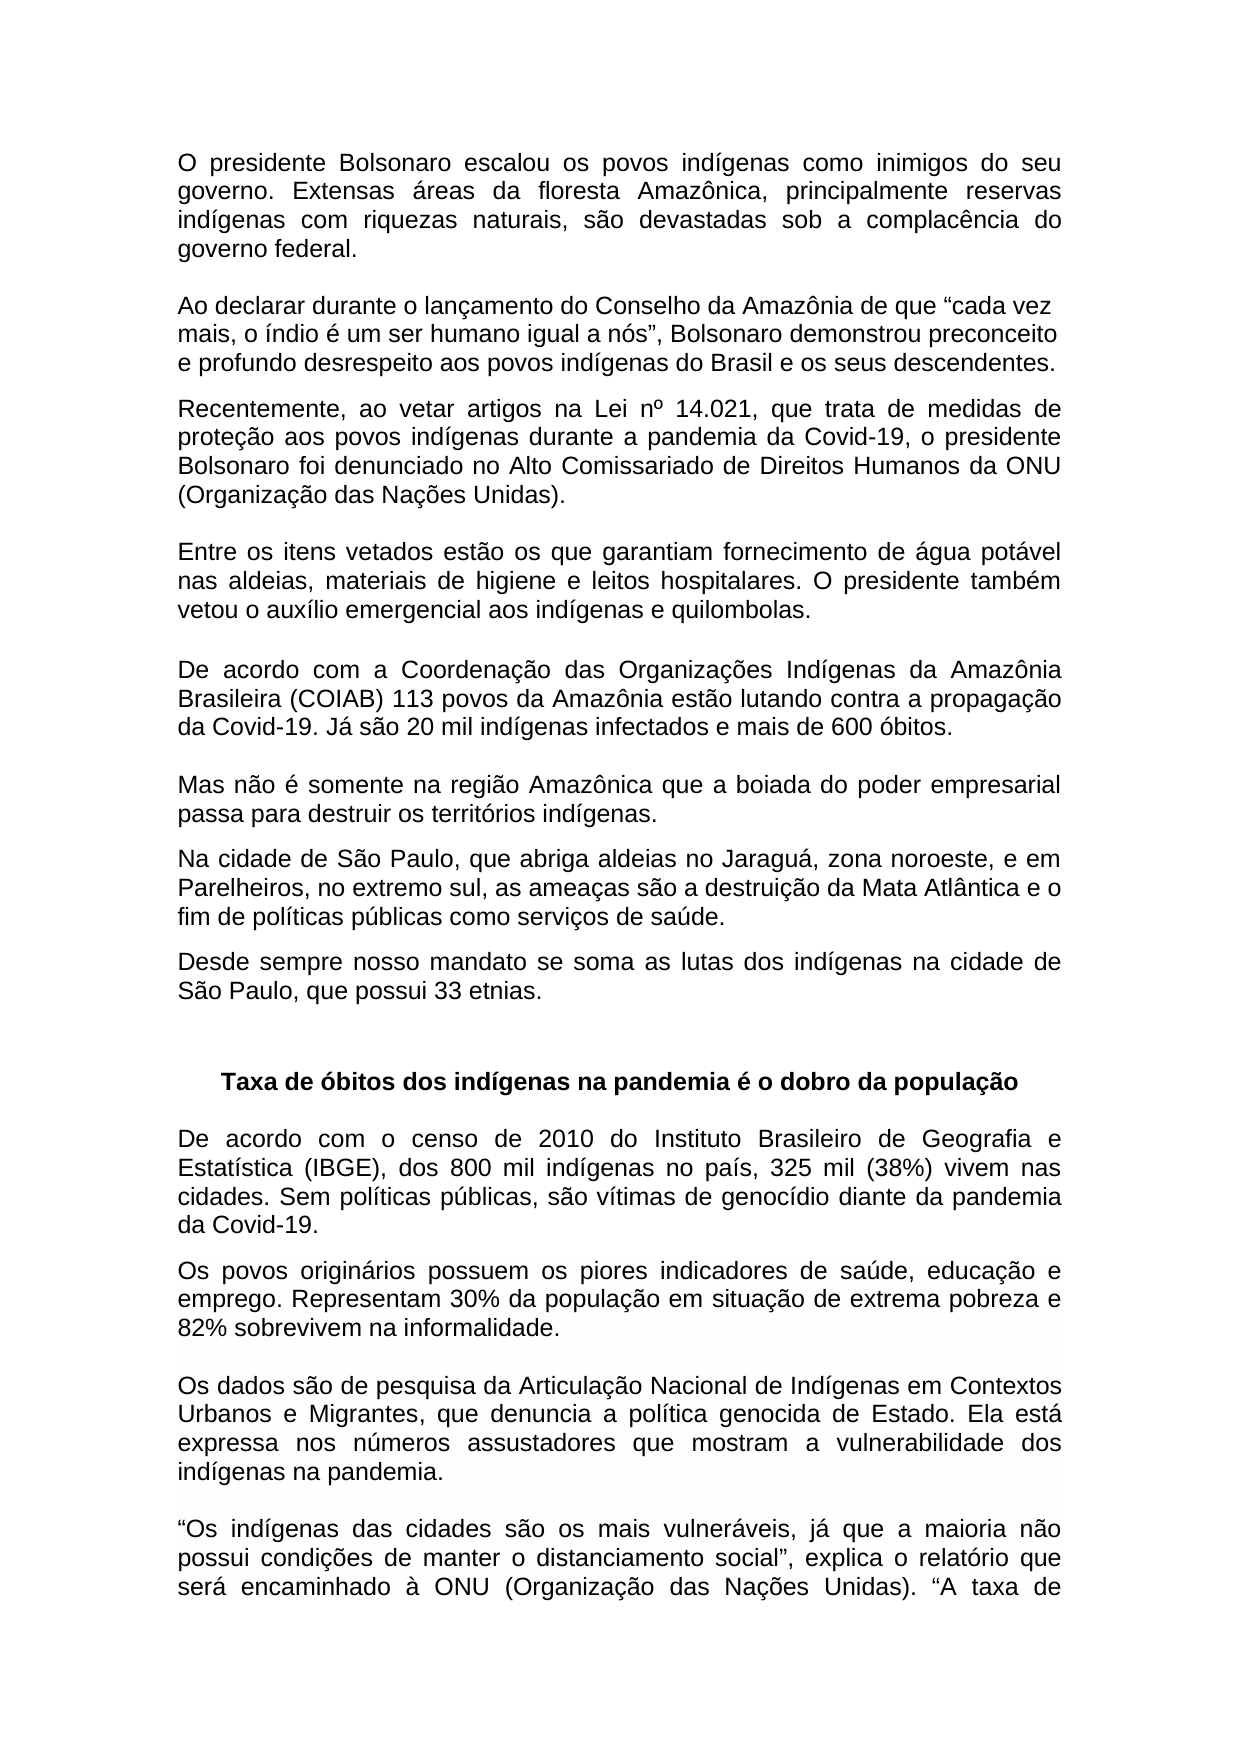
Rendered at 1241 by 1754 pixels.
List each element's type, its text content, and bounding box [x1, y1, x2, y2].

text Ao declarar durante o lançamento do Conselho da Amazônia de que “cada vez mais, o índio é um ser humano igual a nós”, Bolsonaro demonstrou preconceito e profundo desrespeito aos povos indígenas do Brasil e os seus descendentes. [177, 291, 1063, 377]
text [177, 1514, 1063, 1601]
text De acordo com a Coordenação das Organizações Indígenas da Amazônia Brasileira (COIAB) 113 povos da Amazônia estão lutando contra a propagação da Covid-19. Já são 20 mil indígenas infectados e mais de 600 óbitos. [177, 655, 1063, 741]
text Entre os itens vetados estão os que garantiam fornecimento de água potável nas aldeias, materiais de higiene e leitos hospitalares. O presidente também vetou o auxílio emergencial aos indígenas e quilombolas. [177, 537, 1063, 623]
text Os dados são de pesquisa da Articulação Nacional de Indígenas em Contextos Urbanos e Migrantes, que denuncia a política genocida de Estado. Ela está expressa nos números assustadores que mostram a vulnerabilidade dos indígenas na pandemia. [177, 1371, 1063, 1486]
text Recentemente, ao vetar artigos na Lei nº 14.021, que trata de medidas de proteção aos povos indígenas durante a pandemia da Covid-19, o presidente Bolsonaro foi denunciado no Alto Comissariado de Direitos Humanos da ONU (Organização das Nações Unidas). [177, 393, 1063, 508]
text O presidente Bolsonaro escalou os povos indígenas como inimigos do seu governo. Extensas áreas da floresta Amazônica, principalmente reservas indígenas com riquezas naturais, são devastadas sob a complacência do governo federal. [177, 148, 1063, 263]
text Mas não é somente na região Amazônica que a boiada do poder empresarial passa para destruir os territórios indígenas. [177, 770, 1063, 827]
text Desde sempre nosso mandato se soma as lutas dos indígenas na cidade de São Paulo, que possui 33 etnias. [177, 947, 1063, 1004]
text Na cidade de São Paulo, que abriga aldeias no Jaraguá, zona noroeste, e em Parelheiros, no extremo sul, as ameaças são a destruição da Mata Atlântica e o fim de políticas públicas como serviços de saúde. [177, 844, 1063, 930]
text Os povos originários possuem os piores indicadores de saúde, educação e emprego. Representam 30% da população em situação de extrema pobreza e 82% sobrevivem na informalidade. [177, 1256, 1063, 1342]
text De acordo com o censo de 2010 do Instituto Brasileiro de Geografia e Estatística (IBGE), dos 800 mil indígenas no país, 325 mil (38%) vivem nas cidades. Sem políticas públicas, são vítimas de genocídio diante da pandemia da Covid-19. [177, 1124, 1063, 1239]
text Taxa de óbitos dos indígenas na pandemia é o dobro da população [177, 1066, 1063, 1095]
